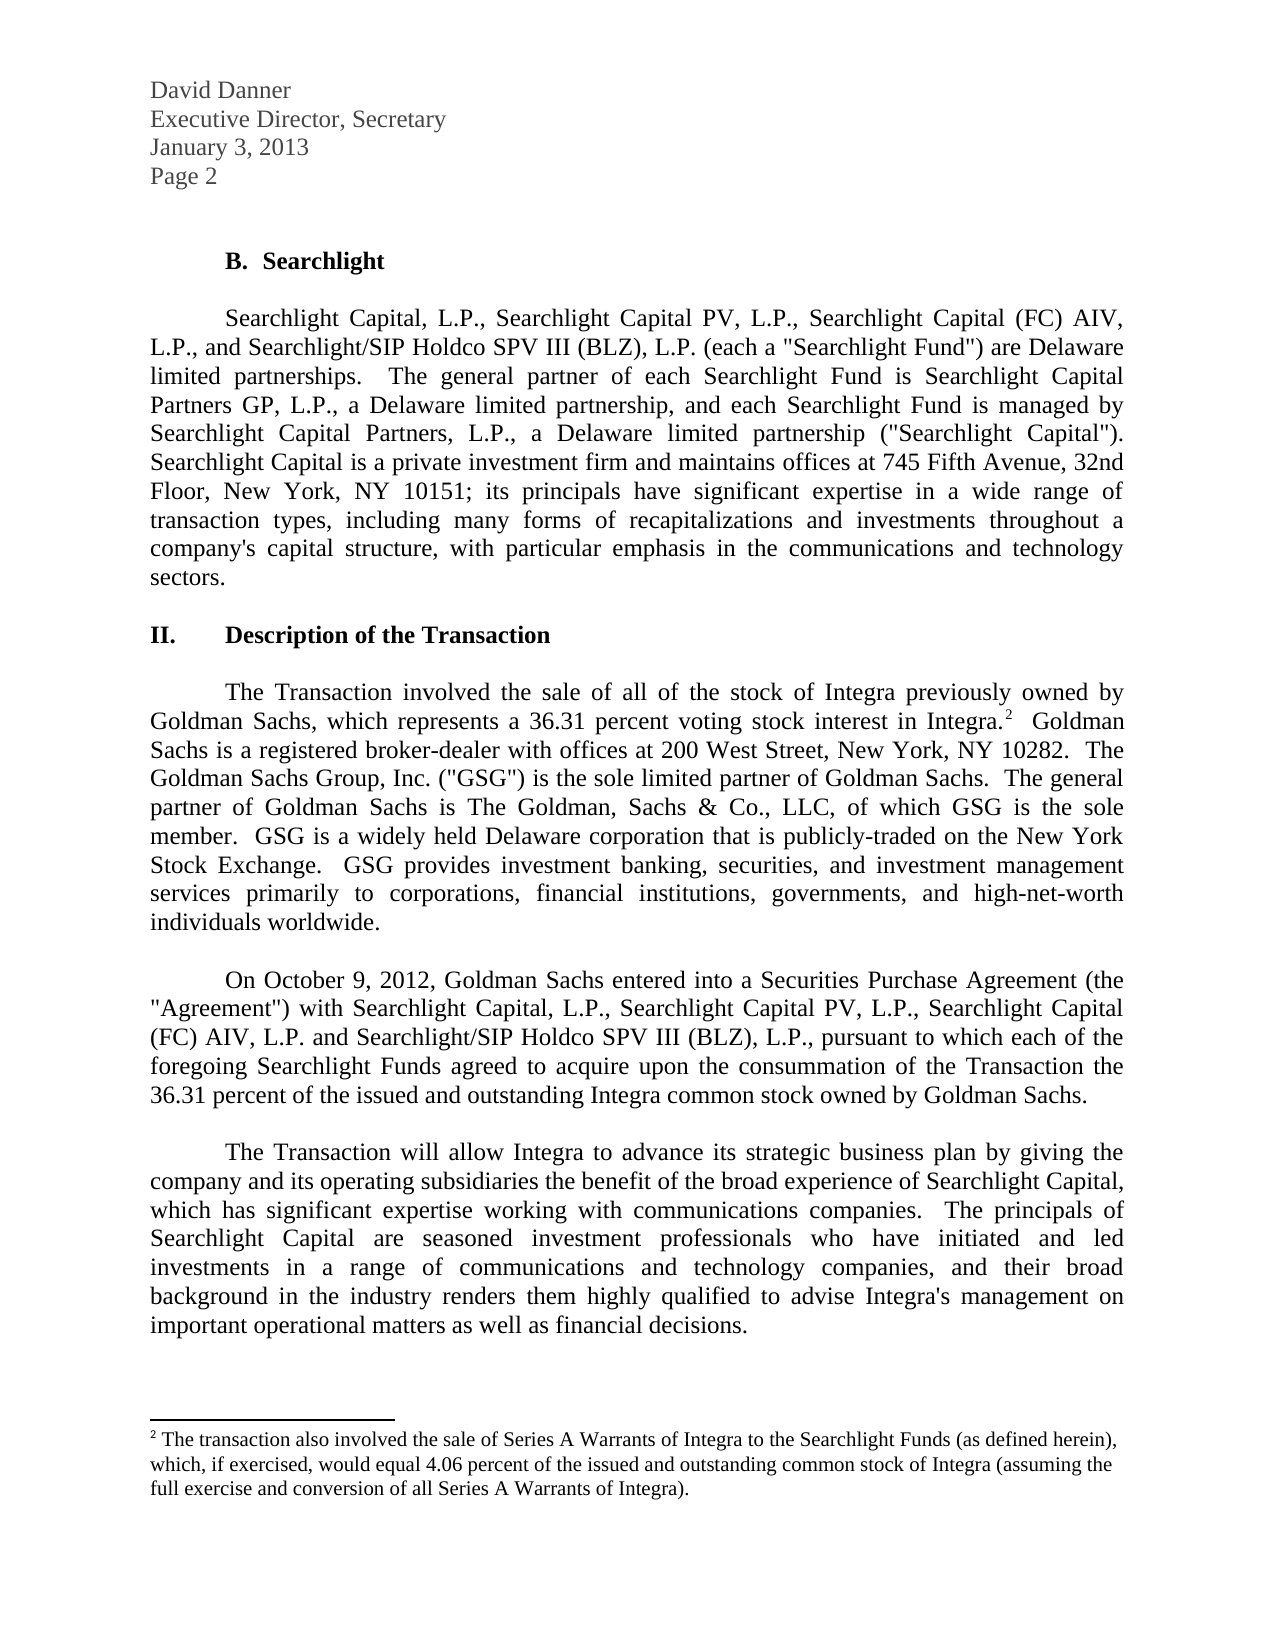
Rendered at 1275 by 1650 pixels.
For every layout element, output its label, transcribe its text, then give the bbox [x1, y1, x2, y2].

text The Transaction involved the sale of all of the stock of Integra previously owned by Goldman Sachs, which represents a 36.31 percent voting stock interest in Integra. Goldman Sachs is a registered broker-dealer with offices at 200 West Street, New York, NY 10282. The Goldman Sachs Group, Inc. ("GSG") is the sole limited partner of Goldman Sachs. The general partner of Goldman Sachs is The Goldman, Sachs & Co., LLC, of which GSG is the sole member. GSG is a widely held Delaware corporation that is publicly-traded on the New York Stock Exchange. GSG provides investment banking, securities, and investment management services primarily to corporations, financial institutions, governments, and high-net-worth individuals worldwide. [150, 677, 1125, 936]
text On October 9, 2012, Goldman Sachs entered into a Securities Purchase Agreement (the "Agreement") with Searchlight Capital, L.P., Searchlight Capital PV, L.P., Searchlight Capital (FC) AIV, L.P. and Searchlight/SIP Holdco SPV III (BLZ), L.P., pursuant to which each of the foregoing Searchlight Funds agreed to acquire upon the consummation of the Transaction the 36.31 percent of the issued and outstanding Integra common stock owned by Goldman Sachs. [150, 965, 1125, 1108]
list Searchlight [225, 246, 1125, 275]
text Searchlight Capital, L.P., Searchlight Capital PV, L.P., Searchlight Capital (FC) AIV, L.P., and Searchlight/SIP Holdco SPV III (BLZ), L.P. (each a "Searchlight Fund") are Delaware limited partnerships. The general partner of each Searchlight Fund is Searchlight Capital Partners GP, L.P., a Delaware limited partnership, and each Searchlight Fund is managed by Searchlight Capital Partners, L.P., a Delaware limited partnership ("Searchlight Capital"). Searchlight Capital is a private investment firm and maintains offices at 745 Fifth Avenue, 32nd Floor, New York, NY 10151; its principals have significant expertise in a wide range of transaction types, including many forms of recapitalizations and investments throughout a company's capital structure, with particular emphasis in the communications and technology sectors. [150, 303, 1125, 591]
list Description of the Transaction [150, 620, 1125, 648]
text The Transaction will allow Integra to advance its strategic business plan by giving the company and its operating subsidiaries the benefit of the broad experience of Searchlight Capital, which has significant expertise working with communications companies. The principals of Searchlight Capital are seasoned investment professionals who have initiated and led investments in a range of communications and technology companies, and their broad background in the industry renders them highly qualified to advise Integra's management on important operational matters as well as financial decisions. [150, 1137, 1125, 1338]
